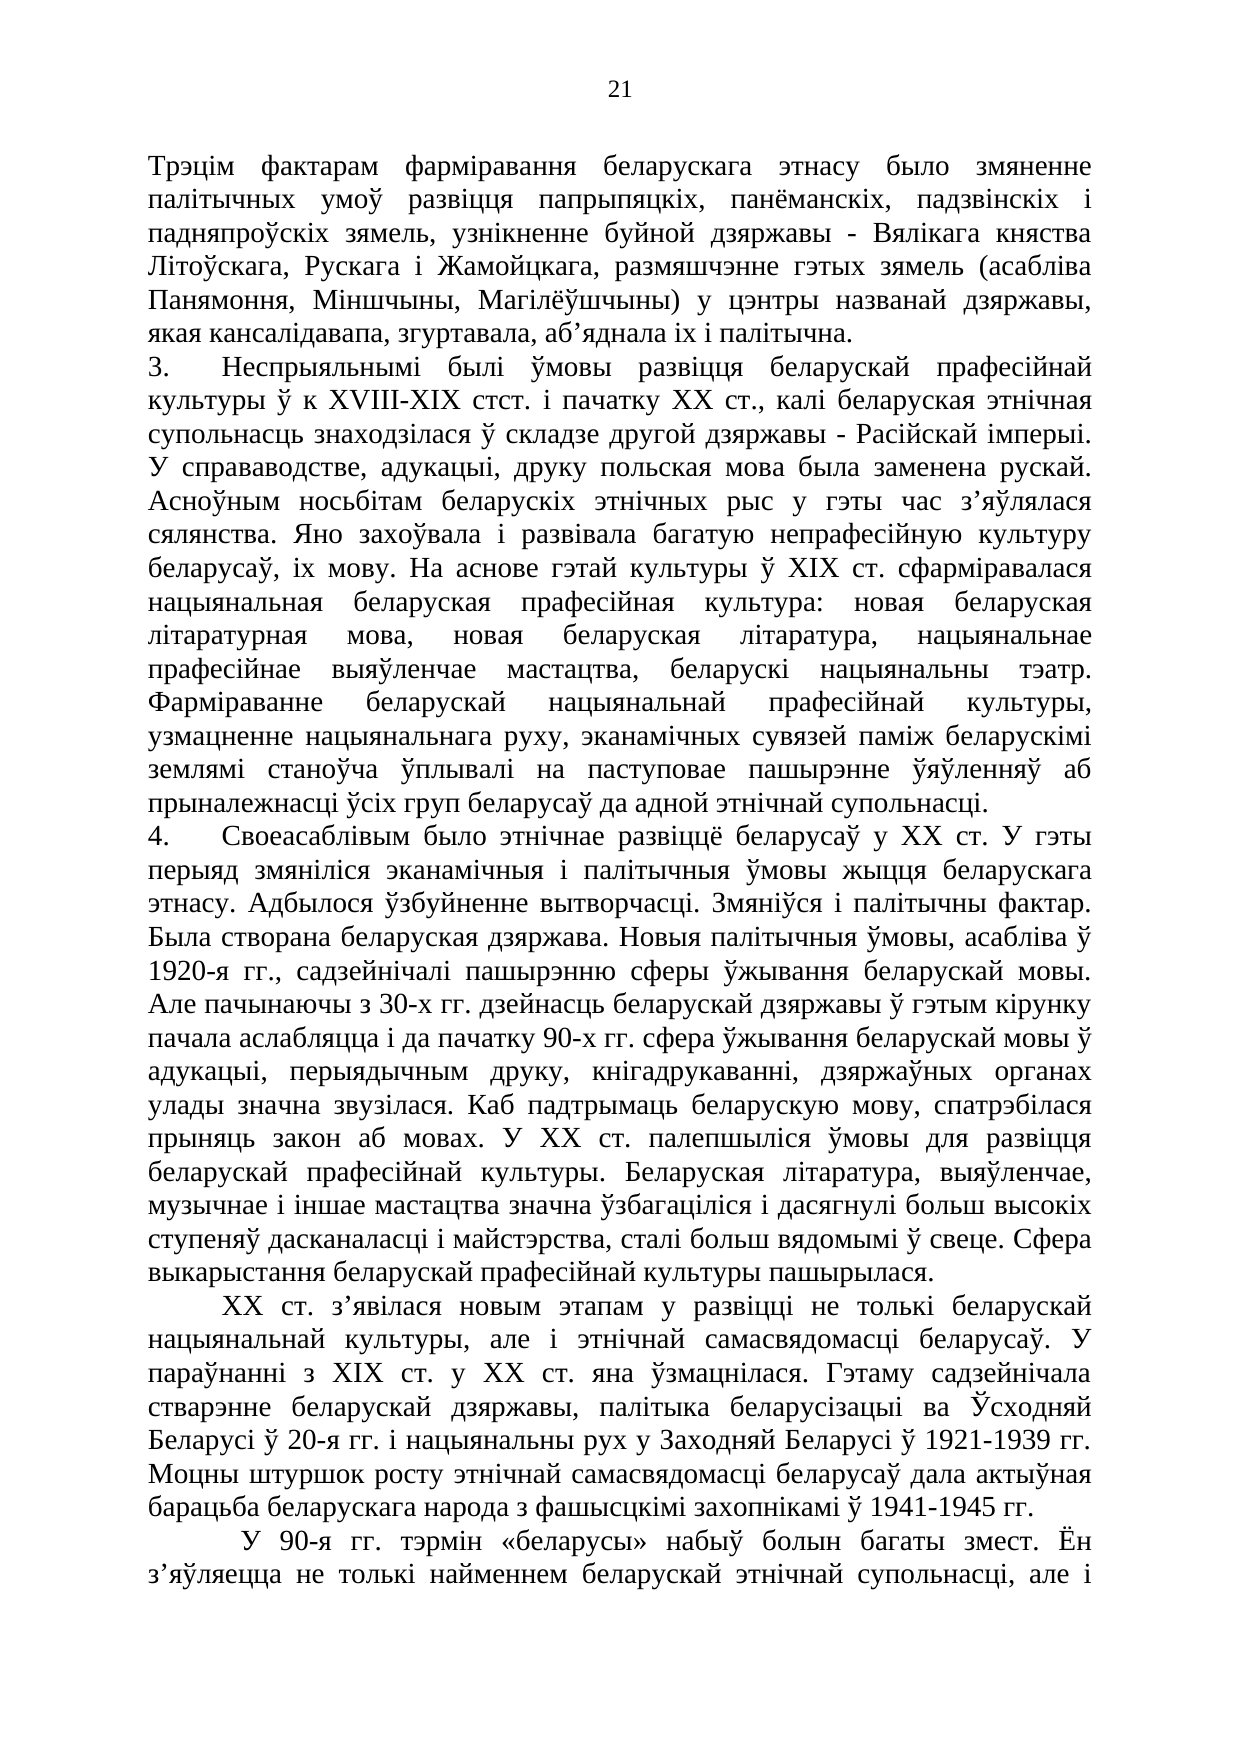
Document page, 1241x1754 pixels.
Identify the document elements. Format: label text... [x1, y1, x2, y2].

text XX ст. з’явілася новым этапам у развіцці не толькі беларускай нацыянальнай культуры, але і этнічнай самасвядомасці беларусаў. У параўнанні з XIX ст. у XX ст. яна ўзмацнілася. Гэтаму садзейнічала стварэнне беларускай дзяржавы, палітыка беларусізацыі ва Ўсходняй Беларусі ў 20-я гг. і нацыянальны рух у Заходняй Беларусі ў 1921-1939 гг. Моцны штуршок росту этнічнай самасвядомасці беларусаў дала актыўная барацьба беларускага народа з фашысцкімі захопнікамі ў 1941-1945 гг. [148, 1288, 1093, 1523]
text 4. Своеасаблівым было этнічнае развіццё беларусаў у XX ст. У гэты перыяд змяніліся эканамічныя і палітычныя ўмовы жыцця беларускага этнасу. Адбылося ўзбуйненне вытворчасці. Змяніўся і палітычны фактар. Была створана беларуская дзяржава. Новыя палітычныя ўмовы, асабліва ў 1920-я гг., садзейнічалі пашырэнню сферы ўжывання беларускай мовы. Але пачынаючы з 30-х гг. дзейнасць беларускай дзяржавы ў гэтым кірунку пачала аслабляцца і да пачатку 90-х гг. сфера ўжывання беларускай мовы ў адукацыі, перыядычным друку, кнігадрукаванні, дзяржаўных органах улады значна звузілася. Каб падтрымаць беларускую мову, спатрэбілася прыняць закон аб мовах. У XX ст. палепшыліся ўмовы для развіцця беларускай прафесійнай культуры. Беларуская літаратура, выяўленчае, музычнае і іншае мастацтва значна ўзбагаціліся і дасягнулі больш высокіх ступеняў дасканаласці і майстэрства, сталі больш вядомымі ў свеце. Сфера выкарыстання беларускай прафесійнай культуры пашырылася. [148, 818, 1093, 1288]
text 3. Неспрыяльнымі былі ўмовы развіцця беларускай прафесійнай культуры ў к XVIII-XIX стст. i пачатку XX ст., калі беларуская этнічная супольнасць знаходзілася ў складзе другой дзяржавы - Расійскай імперыі. У справаводстве, адукацыі, друку польская мова была заменена рускай. Асноўным носьбітам беларускіх этнічных рыс у гэты час з’яўлялася сялянства. Яно захоўвала і развівала багатую непрафесійную культуру беларусаў, іх мову. На аснове гэтай культуры ў XIX ст. сфарміравалася нацыянальная беларуская прафесійная культура: новая беларуская літаратурная мова, новая беларуская літаратура, нацыянальнае прафесійнае выяўленчае мастацтва, беларускі нацыянальны тэатр. Фарміраванне беларускай нацыянальнай прафесійнай культуры, узмацненне нацыянальнага руху, эканамічных сувязей паміж беларускімі землямі станоўча ўплывалі на паступовае пашырэнне ўяўленняў аб прыналежнасці ўсіх груп беларусаў да адной этнічнай супольнасці. [148, 349, 1093, 818]
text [148, 1523, 1093, 1590]
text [148, 148, 1093, 349]
